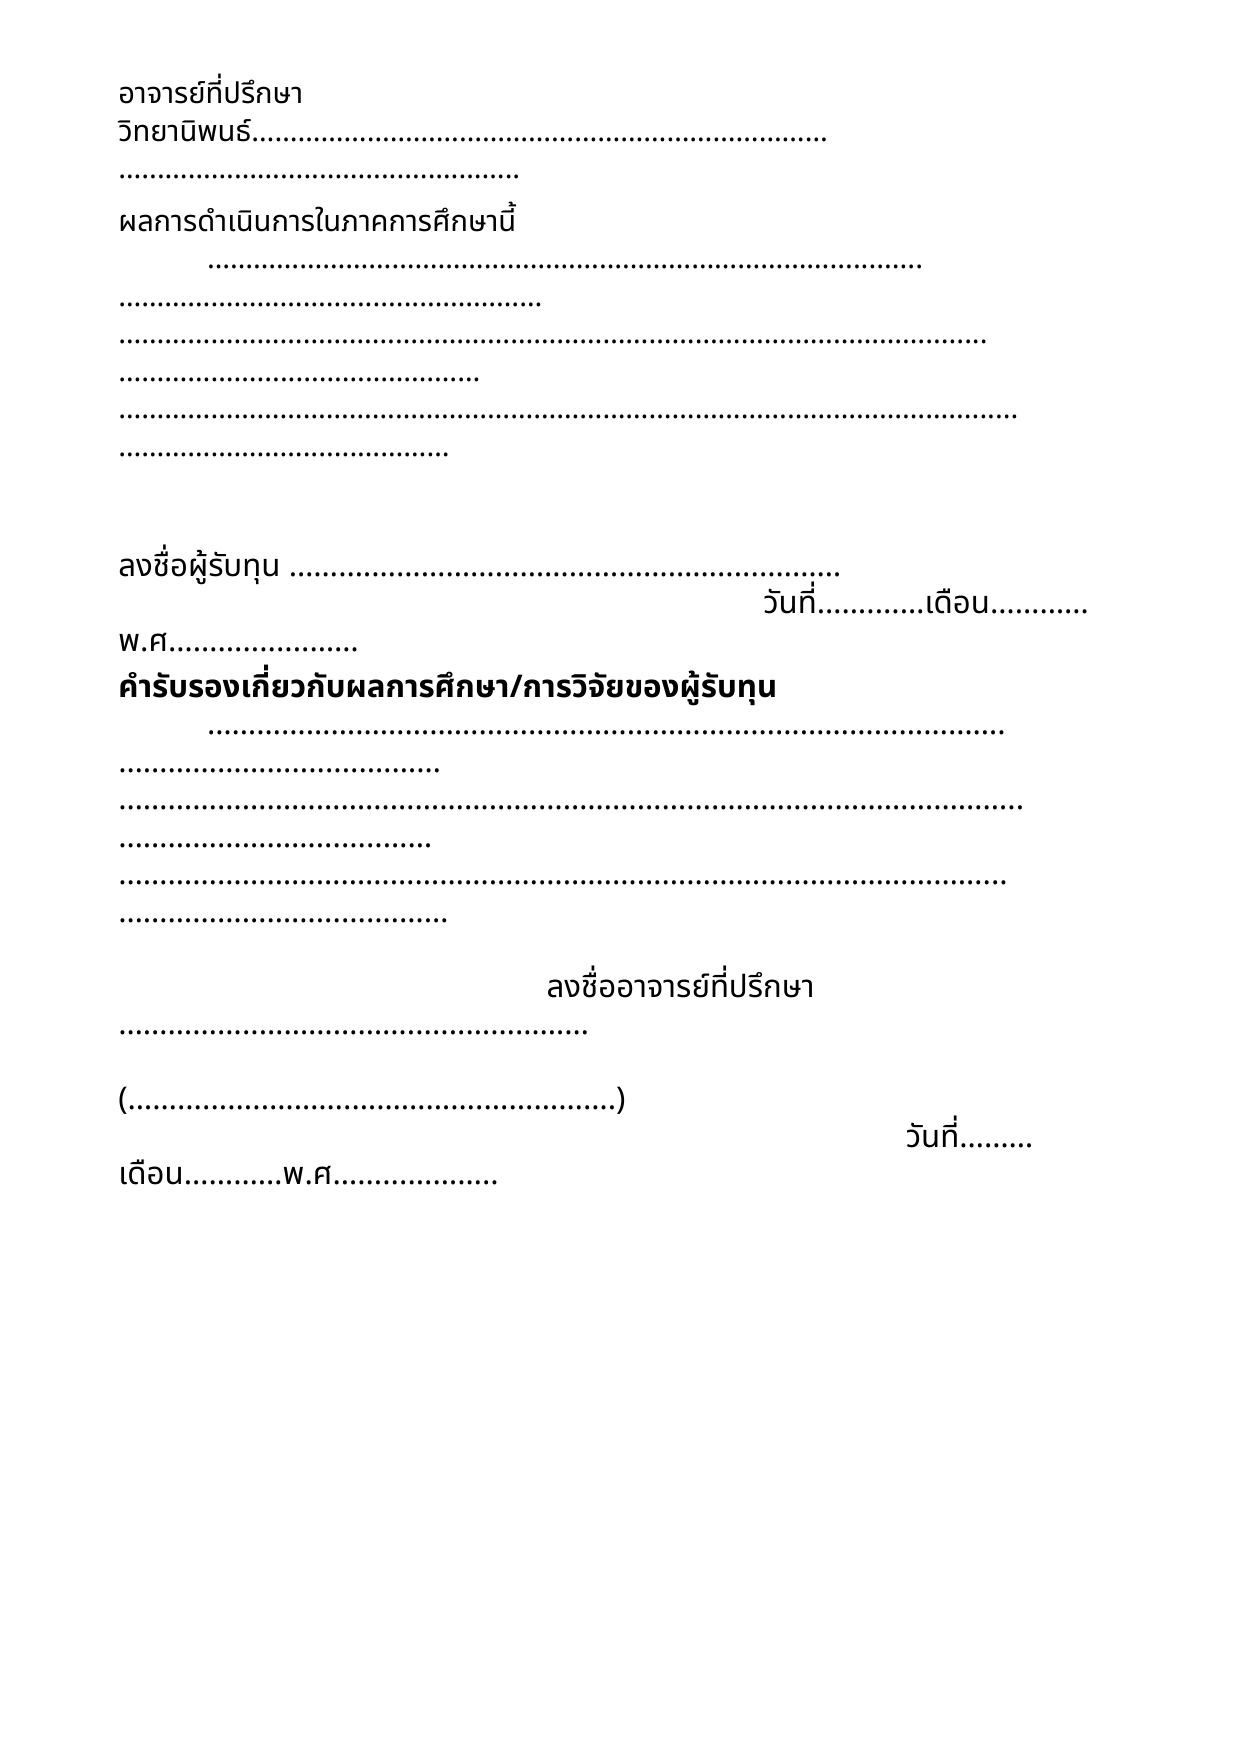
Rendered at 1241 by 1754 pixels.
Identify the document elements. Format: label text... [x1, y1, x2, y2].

text คำรับรองเกี่ยวกับผลการศึกษา/การวิจัยของผู้รับทุน [118, 667, 1122, 705]
text …………………………………………………………………………………….………………............……… [118, 705, 1122, 780]
text ลงชื่ออาจารย์ที่ปรึกษา ……………..……………….......…………… [118, 967, 1122, 1042]
text อาจารย์ที่ปรึกษาวิทยานิพนธ์……………………………………………………………………...…………….......…..........……….. [118, 74, 1122, 186]
text ……………………………………………………………………………………………….........…………………….......………… [118, 388, 1122, 463]
text ผลการดำเนินการในภาคการศึกษานี้ [118, 201, 1122, 238]
text ……………………………………………………………………………………………...…………………….......……… [118, 855, 1122, 930]
text วันที่……....…เดือน…………พ.ศ……...........…… [118, 584, 1122, 659]
text (……...........……….…………….......……….) [118, 1042, 1122, 1117]
text ลงชื่อผู้รับทุน …….………………………………………......……… [118, 501, 1122, 584]
text ……………………………………………………………………………………………........………………........………………… [118, 313, 1122, 388]
text วันที่………เดือน…………พ.ศ….........…….. [118, 1117, 1122, 1192]
text ………………………………………………………………………............……………………….............…………… [118, 238, 1122, 313]
text ………………………………………………………………………………………………..……………………........…… [118, 780, 1122, 855]
